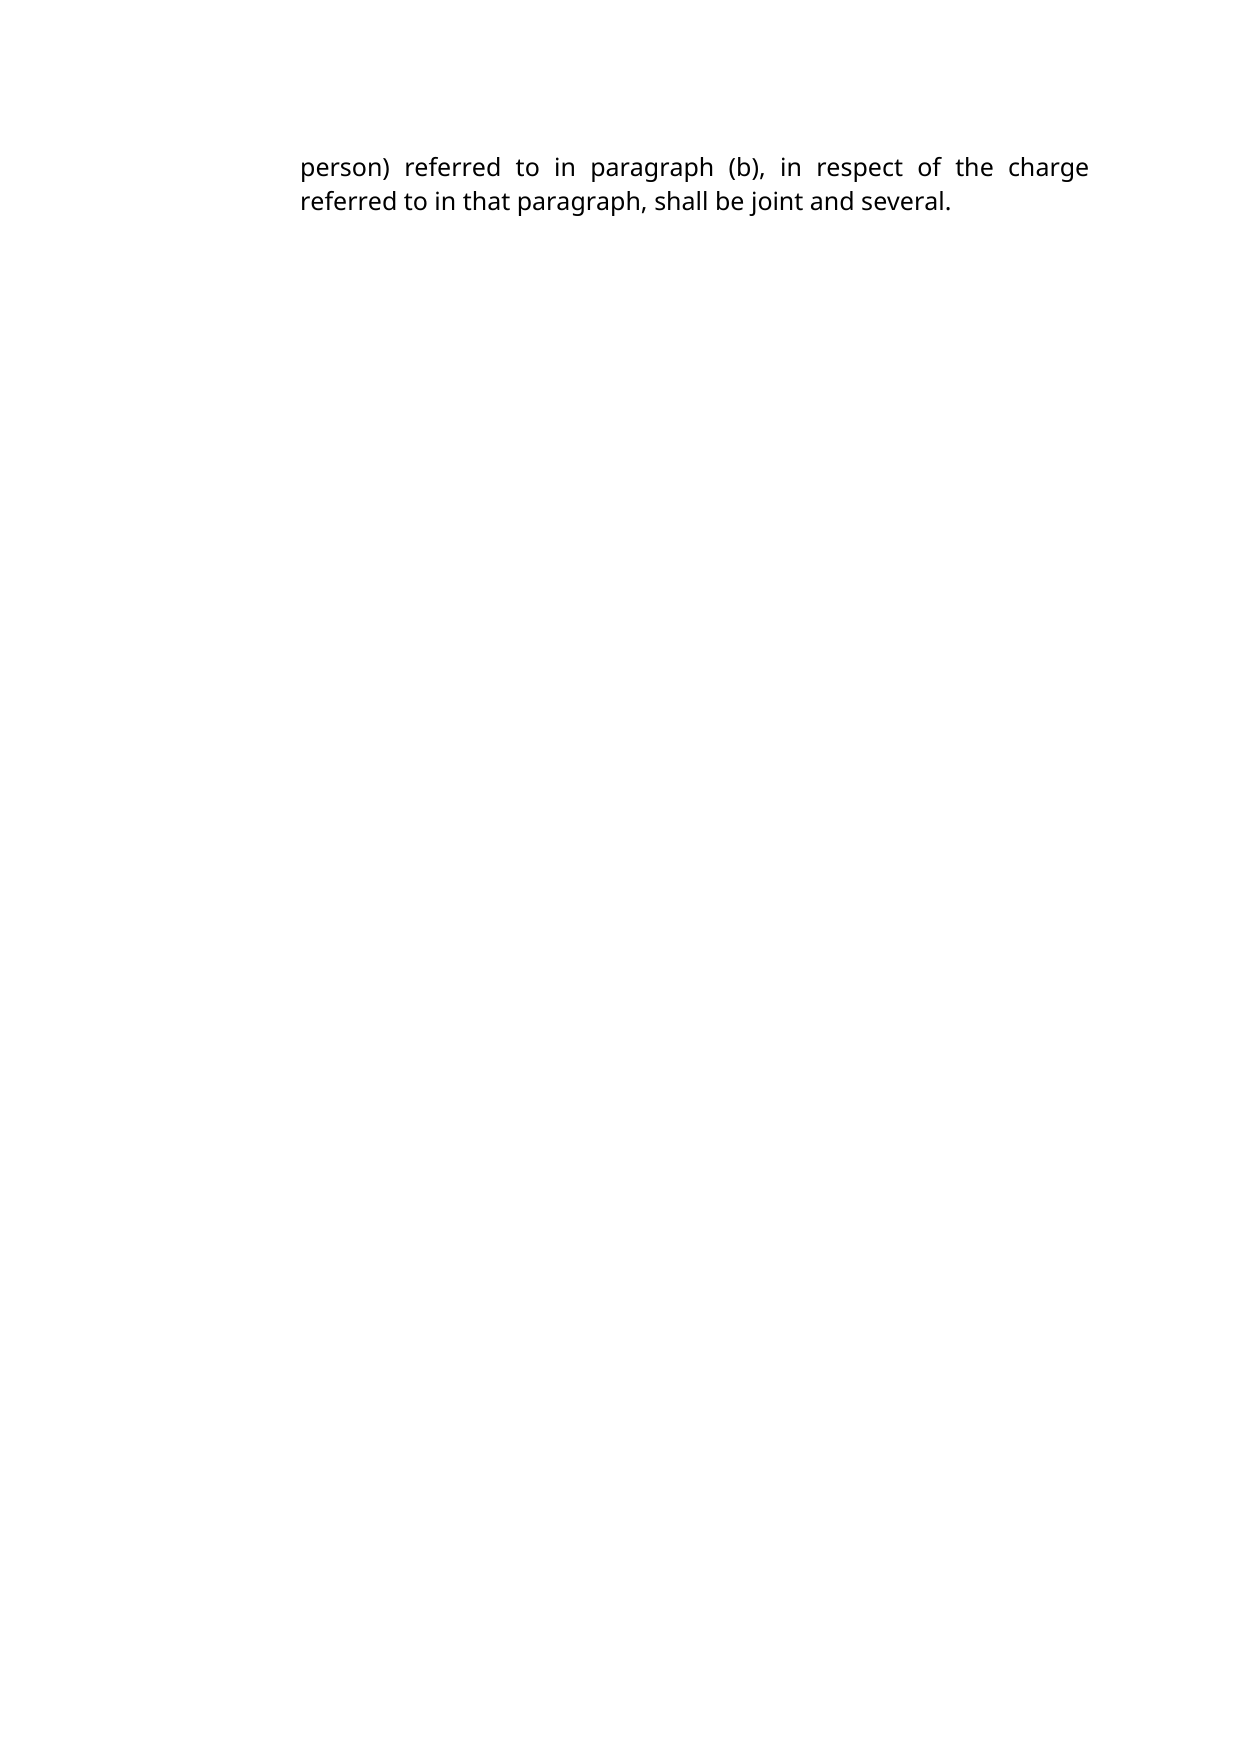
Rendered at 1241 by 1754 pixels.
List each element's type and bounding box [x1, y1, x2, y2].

text [300, 150, 1090, 218]
